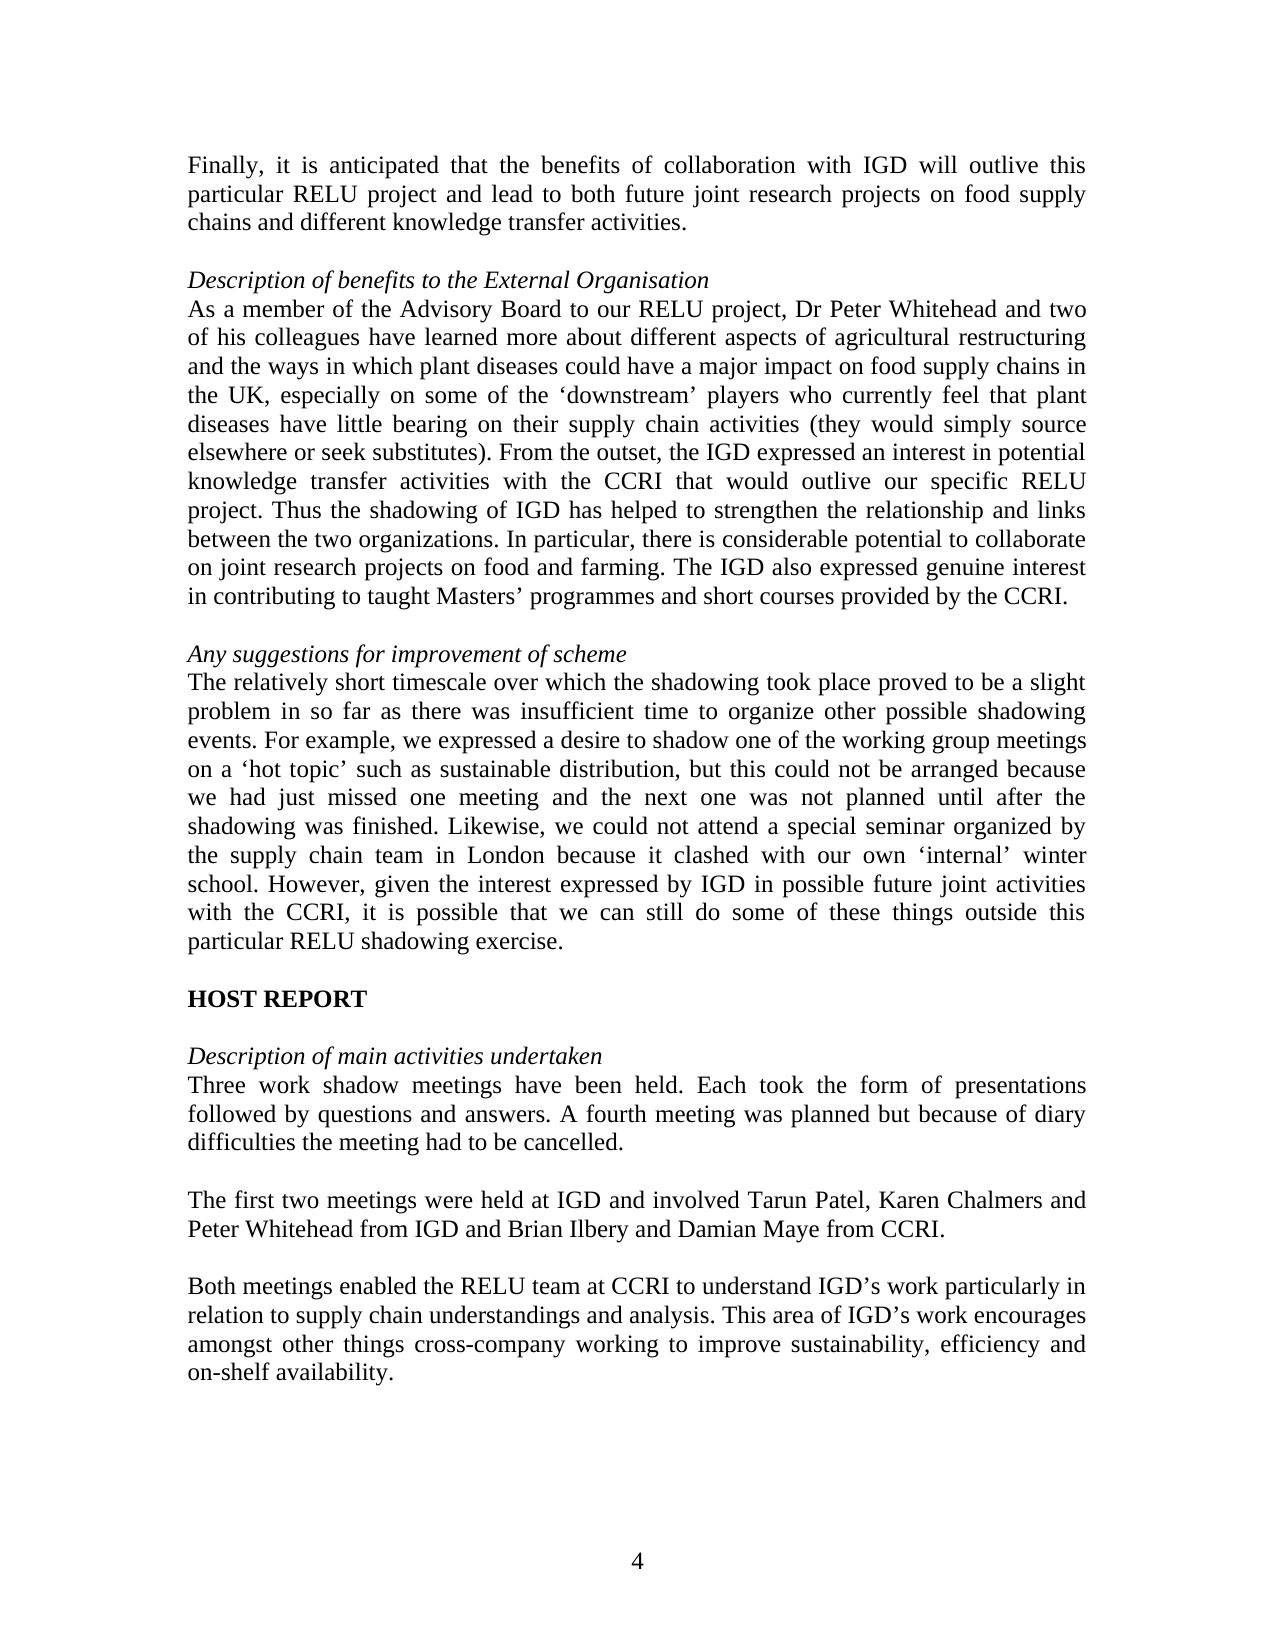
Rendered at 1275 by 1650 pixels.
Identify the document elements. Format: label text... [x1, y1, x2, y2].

text Both meetings enabled the RELU team at CCRI to understand IGD’s work particularly in relation to supply chain understandings and analysis. This area of IGD’s work encourages amongst other things cross-company working to improve sustainability, efficiency and on-shelf availability. [187, 1271, 1087, 1386]
text Any suggestions for improvement of scheme [187, 639, 1087, 667]
text Description of benefits to the External Organisation [187, 265, 1087, 294]
text The first two meetings were held at IGD and involved Tarun Patel, Karen Chalmers and Peter Whitehead from IGD and Brian Ilbery and Damian Maye from CCRI. [187, 1185, 1087, 1242]
text Description of main activities undertaken [187, 1041, 1087, 1070]
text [187, 150, 1087, 236]
text Three work shadow meetings have been held. Each took the form of presentations followed by questions and answers. A fourth meeting was planned but because of diary difficulties the meeting had to be cancelled. [187, 1070, 1087, 1156]
text As a member of the Advisory Board to our RELU project, Dr Peter Whitehead and two of his colleagues have learned more about different aspects of agricultural restructuring and the ways in which plant diseases could have a major impact on food supply chains in the UK, especially on some of the ‘downstream’ players who currently feel that plant diseases have little bearing on their supply chain activities (they would simply source elsewhere or seek substitutes). From the outset, the IGD expressed an interest in potential knowledge transfer activities with the CCRI that would outlive our specific RELU project. Thus the shadowing of IGD has helped to strengthen the relationship and links between the two organizations. In particular, there is considerable potential to collaborate on joint research projects on food and farming. The IGD also expressed genuine interest in contributing to taught Masters’ programmes and short courses provided by the CCRI. [187, 294, 1087, 610]
text The relatively short timescale over which the shadowing took place proved to be a slight problem in so far as there was insufficient time to organize other possible shadowing events. For example, we expressed a desire to shadow one of the working group meetings on a ‘hot topic’ such as sustainable distribution, but this could not be arranged because we had just missed one meeting and the next one was not planned until after the shadowing was finished. Likewise, we could not attend a special seminar organized by the supply chain team in because it clashed with our own ‘internal’ winter school. However, given the interest expressed by IGD in possible future joint activities with the CCRI, it is possible that we can still do some of these things outside this particular RELU shadowing exercise. [187, 667, 1087, 955]
text HOST REPORT [187, 984, 1087, 1012]
